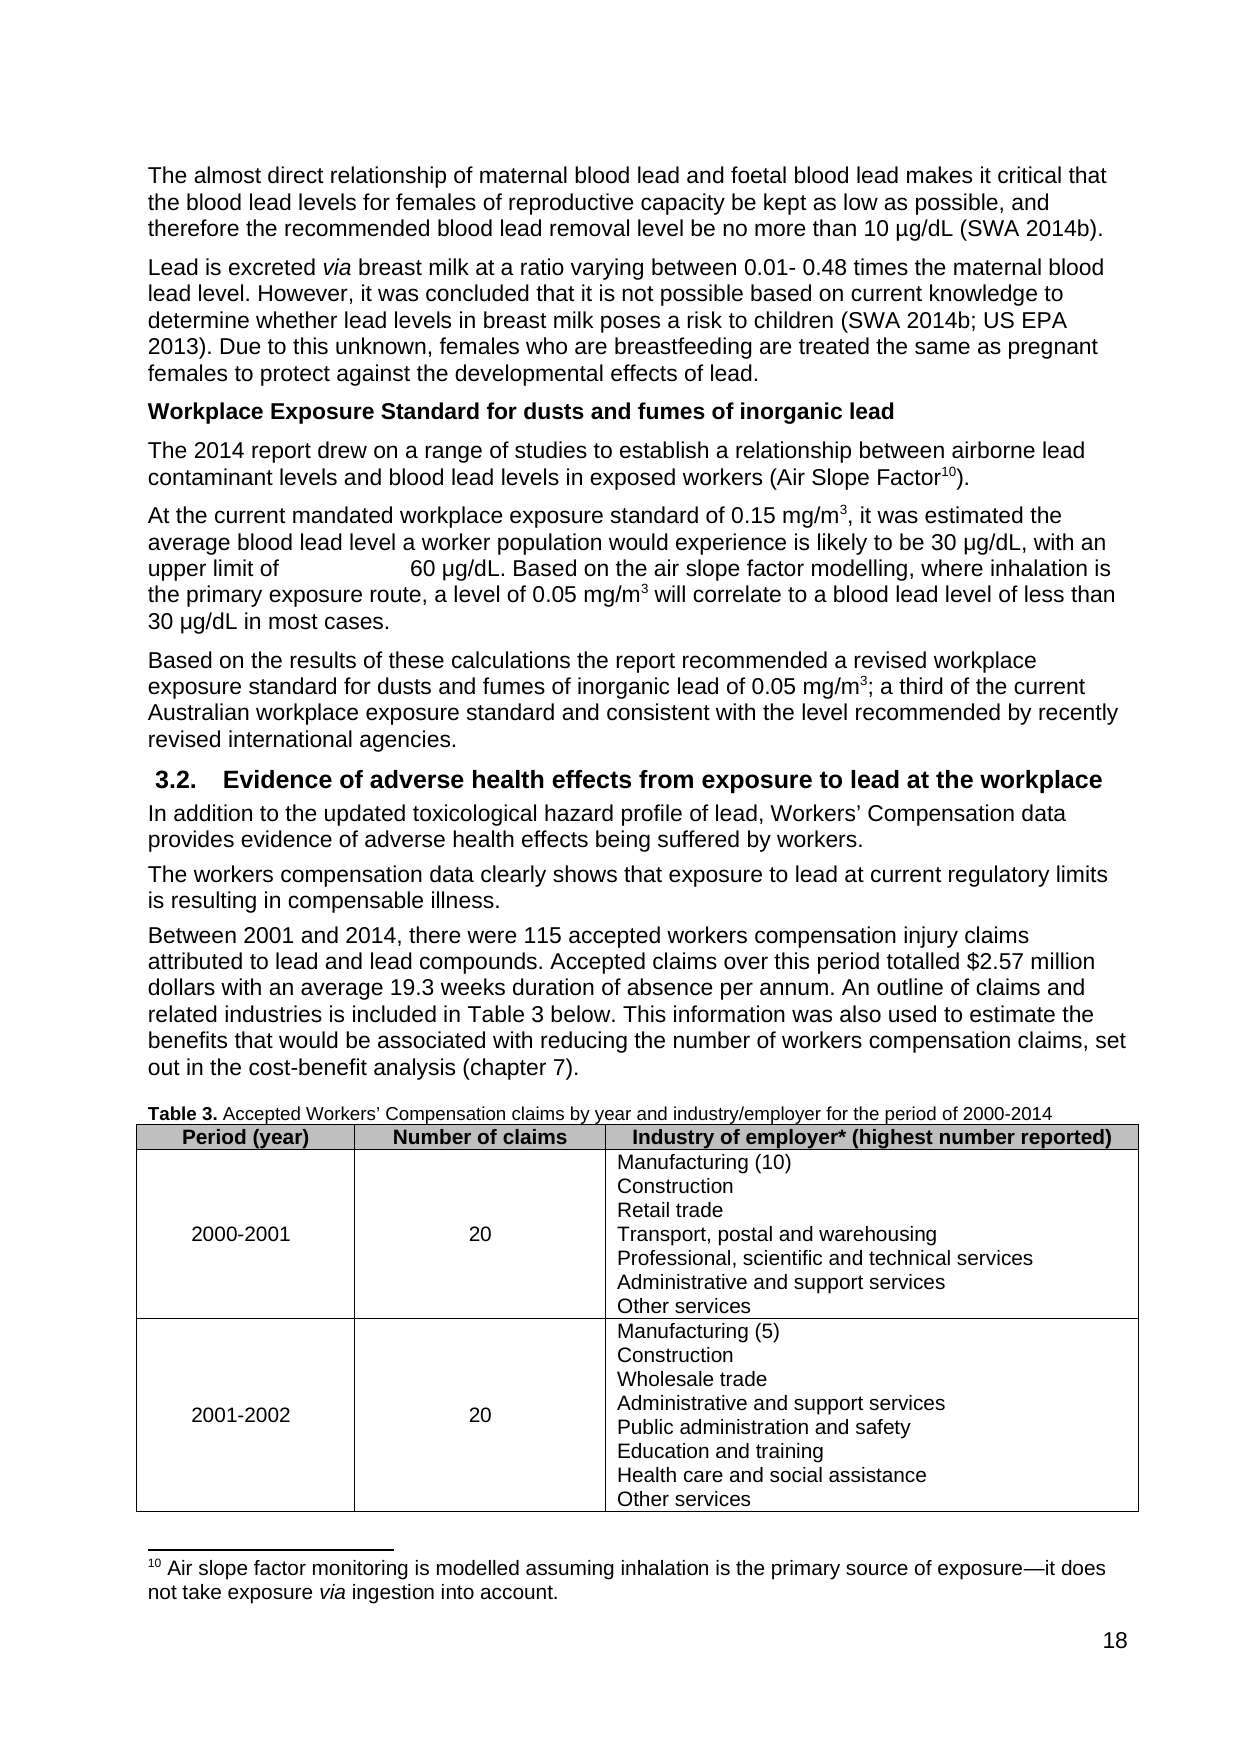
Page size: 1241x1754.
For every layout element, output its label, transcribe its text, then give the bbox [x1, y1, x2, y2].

title Table 3. Accepted Workers’ Compensation claims by year and industry/employer for the period of 2000-2014 [148, 1102, 1128, 1124]
table_cell 2000-2001 [137, 1150, 354, 1318]
table_header Number of claims [355, 1125, 605, 1149]
text Between 2001 and 2014, there were 115 accepted workers compensation injury claims attributed to lead and lead compounds. Accepted claims over this period totalled $2.57 million dollars with an average 19.3 weeks duration of absence per annum. An outline of claims and related industries is included in Table 3 below. This information was also used to estimate the benefits that would be associated with reducing the number of workers compensation claims, set out in the cost-benefit analysis (chapter 7). [148, 922, 1128, 1080]
text The workers compensation data clearly shows that exposure to lead at current regulatory limits is resulting in compensable illness. [148, 861, 1128, 913]
text In addition to the updated toxicological hazard profile of lead, Workers’ Compensation data provides evidence of adverse health effects being suffered by workers. [148, 799, 1128, 852]
table_cell Manufacturing (10) Construction Retail trade Transport, postal and warehousing Professional, scientific and technical services Administrative and support services Other services [606, 1150, 1138, 1318]
text Based on the results of these calculations the report recommended a revised workplace exposure standard for dusts and fumes of inorganic lead of 0.05 mg/m3; a third of the current Australian workplace exposure standard and consistent with the level recommended by recently revised international agencies. [148, 647, 1128, 752]
table_cell 20 [355, 1319, 605, 1511]
table_header Period (year) [137, 1125, 354, 1149]
text At the current mandated workplace exposure standard of 0.15 mg/m3, it was estimated the average blood lead level a worker population would experience is likely to be 30 μg/dL, with an upper limit of 60 μg/dL. Based on the air slope factor modelling, where inhalation is the primary exposure route, a level of 0.05 mg/m3 will correlate to a blood lead level of less than 30 μg/dL in most cases. [148, 502, 1128, 634]
text The 2014 report drew on a range of studies to establish a relationship between airborne lead contaminant levels and blood lead levels in exposed workers (Air Slope Factor). [148, 437, 1128, 490]
text Lead is excreted via breast milk at a ratio varying between 0.01- 0.48 times the maternal blood lead level. However, it was concluded that it is not possible based on current knowledge to determine whether lead levels in breast milk poses a risk to children (SWA 2014b; US EPA 2013). Due to this unknown, females who are breastfeeding are treated the same as pregnant females to protect against the developmental effects of lead. [148, 254, 1128, 386]
subtitle Evidence of adverse health effects from exposure to lead at the workplace [155, 764, 1128, 793]
table_cell 2001-2002 [137, 1319, 354, 1511]
text The almost direct relationship of maternal blood lead and foetal blood lead makes it critical that the blood lead levels for females of reproductive capacity be kept as low as possible, and therefore the recommended blood lead removal level be no more than 10 µg/dL (SWA 2014b). [148, 162, 1128, 242]
table_header Industry of employer* (highest number reported) [606, 1125, 1138, 1149]
table_cell Manufacturing (5) Construction Wholesale trade Administrative and support services Public administration and safety Education and training Health care and social assistance Other services [606, 1319, 1138, 1511]
table_cell 20 [355, 1150, 605, 1318]
subtitle Workplace Exposure Standard for dusts and fumes of inorganic lead [148, 398, 1128, 425]
